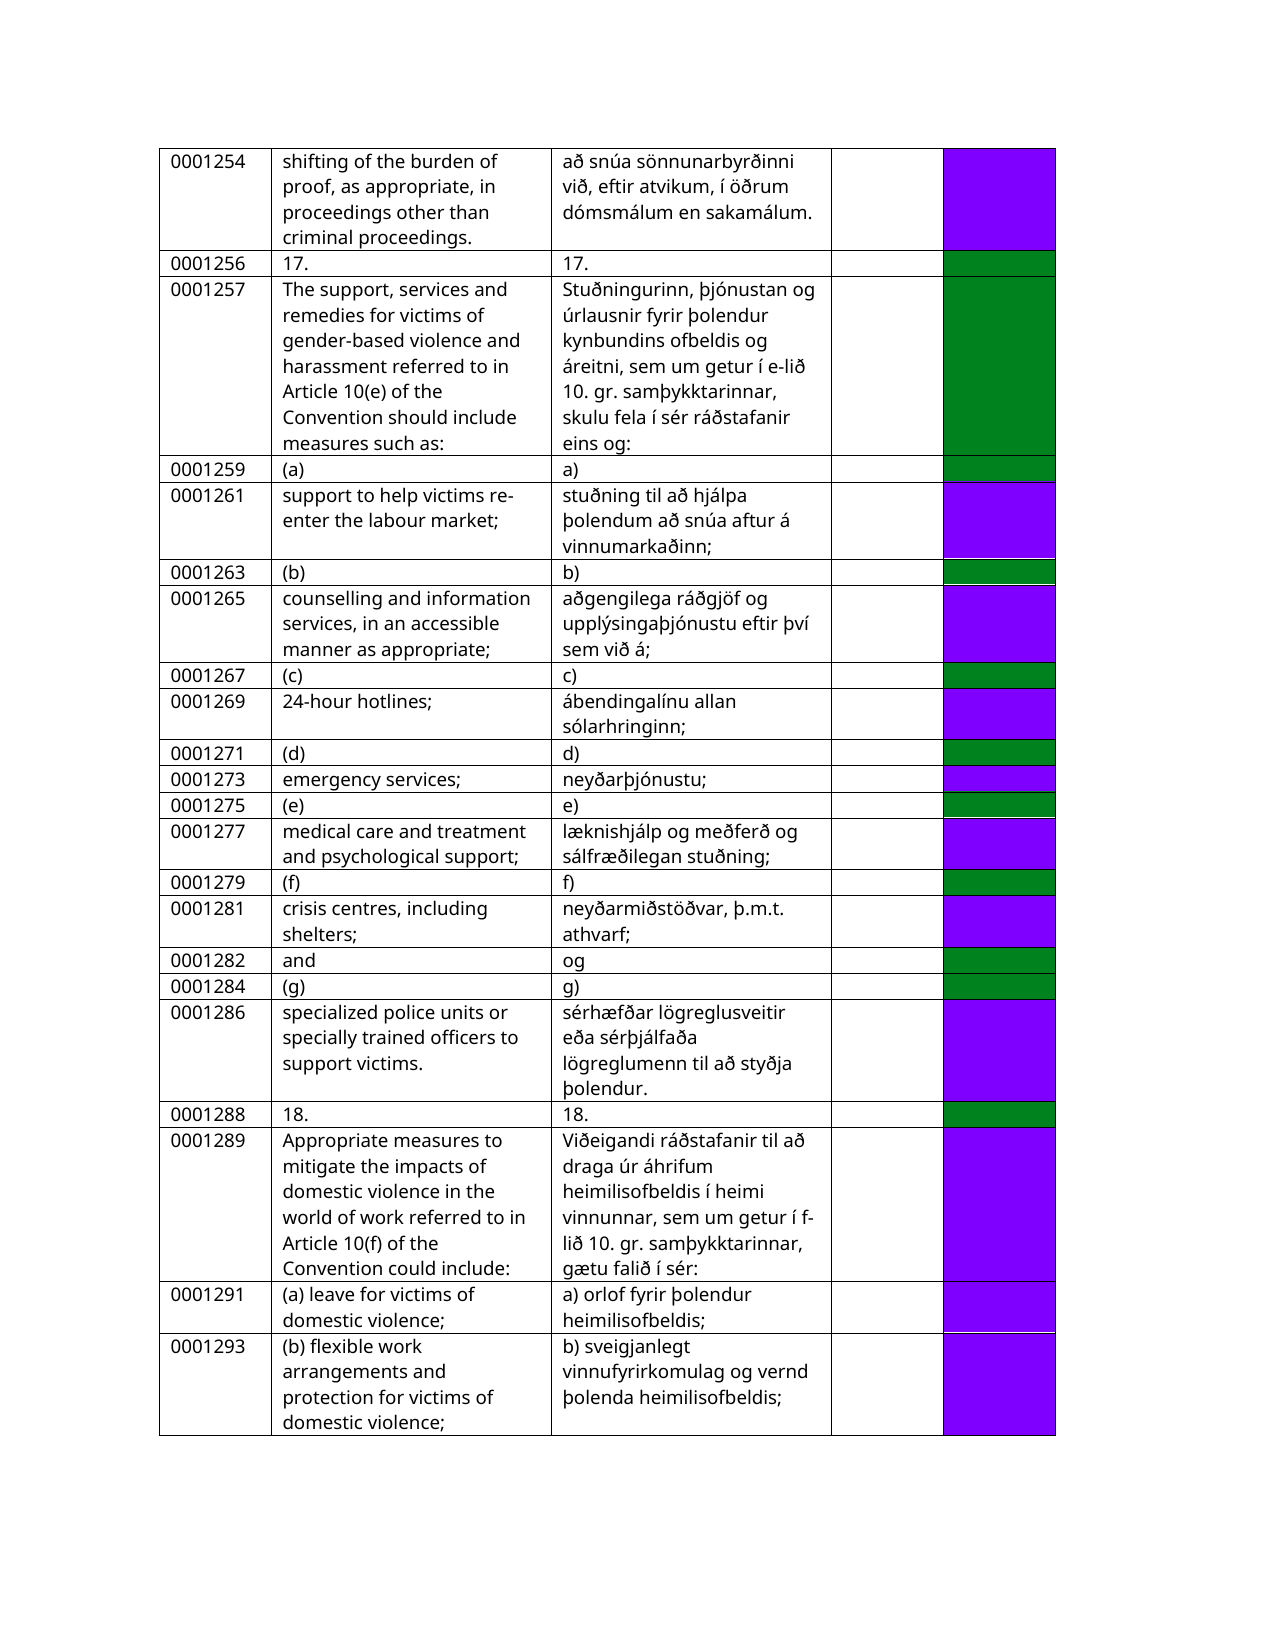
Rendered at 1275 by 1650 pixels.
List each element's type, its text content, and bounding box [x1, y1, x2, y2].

table_cell [832, 251, 943, 276]
table_cell crisis centres, including shelters; [272, 896, 551, 947]
table_cell [832, 483, 943, 558]
table_cell 17. [272, 251, 551, 276]
table_cell [944, 1128, 1055, 1281]
table_cell specialized police units or specially trained officers to support victims. [272, 1000, 551, 1101]
table_cell and [272, 948, 551, 973]
table_cell [944, 483, 1055, 558]
table_cell neyðarþjónustu; [552, 766, 831, 791]
table_cell [944, 586, 1055, 662]
table_cell b) [552, 560, 831, 584]
table_cell [944, 948, 1055, 973]
table_cell [832, 1128, 943, 1281]
table_cell [832, 1102, 943, 1127]
table_cell 0001257 [160, 277, 271, 455]
table_cell d) [552, 740, 831, 765]
table_cell [832, 948, 943, 973]
table_cell (f) [272, 870, 551, 895]
table_cell [832, 456, 943, 481]
table_cell [944, 560, 1055, 584]
table_cell 0001271 [160, 740, 271, 765]
table_cell [832, 689, 943, 739]
table_cell 0001289 [160, 1128, 271, 1281]
table_cell [944, 1334, 1055, 1435]
table_cell (e) [272, 793, 551, 817]
table_cell að snúa sönnunarbyrðinni við, eftir atvikum, í öðrum dómsmálum en sakamálum. [552, 149, 831, 250]
table_cell [832, 1000, 943, 1101]
table_cell [832, 974, 943, 999]
table_cell [944, 974, 1055, 999]
table_cell 0001256 [160, 251, 271, 276]
table_cell (d) [272, 740, 551, 765]
table_cell [944, 870, 1055, 895]
table_cell shifting of the burden of proof, as appropriate, in proceedings other than criminal proceedings. [272, 149, 551, 250]
table_cell [944, 896, 1055, 947]
table_cell aðgengilega ráðgjöf og upplýsingaþjónustu eftir því sem við á; [552, 586, 831, 662]
table_cell 0001279 [160, 870, 271, 895]
table_cell [832, 560, 943, 584]
table_cell (g) [272, 974, 551, 999]
table_cell emergency services; [272, 766, 551, 791]
table_cell medical care and treatment and psychological support; [272, 819, 551, 869]
table_cell [832, 663, 943, 688]
table_cell [944, 149, 1055, 250]
table_cell b) sveigjanlegt vinnufyrirkomulag og vernd þolenda heimilisofbeldis; [552, 1334, 831, 1435]
table_cell 0001284 [160, 974, 271, 999]
table_cell [944, 1282, 1055, 1332]
table_cell 24-hour hotlines; [272, 689, 551, 739]
table_cell og [552, 948, 831, 973]
table_cell (b) [272, 560, 551, 584]
table_cell 18. [552, 1102, 831, 1127]
table_cell 0001265 [160, 586, 271, 662]
table_cell [832, 793, 943, 817]
table_cell 0001286 [160, 1000, 271, 1101]
table_cell 0001281 [160, 896, 271, 947]
table_cell The support, services and remedies for victims of gender-based violence and harassment referred to in Article 10(e) of the Convention should include measures such as: [272, 277, 551, 455]
table_cell 0001282 [160, 948, 271, 973]
table_cell g) [552, 974, 831, 999]
table_cell [944, 766, 1055, 791]
table_cell [832, 896, 943, 947]
table_cell [944, 456, 1055, 481]
table_cell 0001291 [160, 1282, 271, 1332]
table_cell 17. [552, 251, 831, 276]
table_cell counselling and information services, in an accessible manner as appropriate; [272, 586, 551, 662]
table_cell 0001293 [160, 1334, 271, 1435]
table_cell 0001288 [160, 1102, 271, 1127]
table_cell 0001263 [160, 560, 271, 584]
table_cell [832, 149, 943, 250]
table_cell læknishjálp og meðferð og sálfræðilegan stuðning; [552, 819, 831, 869]
table_cell [832, 277, 943, 455]
table_cell [944, 793, 1055, 817]
table_cell ábendingalínu allan sólarhringinn; [552, 689, 831, 739]
table_cell e) [552, 793, 831, 817]
table_cell c) [552, 663, 831, 688]
table_cell (a) leave for victims of domestic violence; [272, 1282, 551, 1332]
table_cell [944, 689, 1055, 739]
table_cell 18. [272, 1102, 551, 1127]
table_cell [832, 819, 943, 869]
table_cell [832, 1334, 943, 1435]
table_cell [944, 1102, 1055, 1127]
table_cell 0001259 [160, 456, 271, 481]
table_cell a) [552, 456, 831, 481]
table_cell sérhæfðar lögreglusveitir eða sérþjálfaða lögreglumenn til að styðja þolendur. [552, 1000, 831, 1101]
table_cell [832, 766, 943, 791]
table_cell (c) [272, 663, 551, 688]
table_cell [832, 870, 943, 895]
table_cell f) [552, 870, 831, 895]
table_cell [944, 1000, 1055, 1101]
table_cell 0001267 [160, 663, 271, 688]
table_cell 0001261 [160, 483, 271, 558]
table_cell [832, 740, 943, 765]
table_cell 0001273 [160, 766, 271, 791]
table_cell Viðeigandi ráðstafanir til að draga úr áhrifum heimilisofbeldis í heimi vinnunnar, sem um getur í f-lið 10. gr. samþykktarinnar, gætu falið í sér: [552, 1128, 831, 1281]
table_cell Appropriate measures to mitigate the impacts of domestic violence in the world of work referred to in Article 10(f) of the Convention could include: [272, 1128, 551, 1281]
table_cell [944, 663, 1055, 688]
table_cell a) orlof fyrir þolendur heimilisofbeldis; [552, 1282, 831, 1332]
table_cell 0001275 [160, 793, 271, 817]
table_cell (b) flexible work arrangements and protection for victims of domestic violence; [272, 1334, 551, 1435]
table_cell Stuðningurinn, þjónustan og úrlausnir fyrir þolendur kynbundins ofbeldis og áreitni, sem um getur í e-lið 10. gr. samþykktarinnar, skulu fela í sér ráðstafanir eins og: [552, 277, 831, 455]
table_cell [944, 251, 1055, 276]
table_cell (a) [272, 456, 551, 481]
table_cell support to help victims re-enter the labour market; [272, 483, 551, 558]
table_cell [832, 1282, 943, 1332]
table_cell [944, 277, 1055, 455]
table_cell neyðarmiðstöðvar, þ.m.t. athvarf; [552, 896, 831, 947]
table_cell 0001269 [160, 689, 271, 739]
table_cell [832, 586, 943, 662]
table_cell stuðning til að hjálpa þolendum að snúa aftur á vinnumarkaðinn; [552, 483, 831, 558]
table_cell [944, 740, 1055, 765]
table_cell [944, 819, 1055, 869]
table_cell 0001277 [160, 819, 271, 869]
table_cell 0001254 [160, 149, 271, 250]
